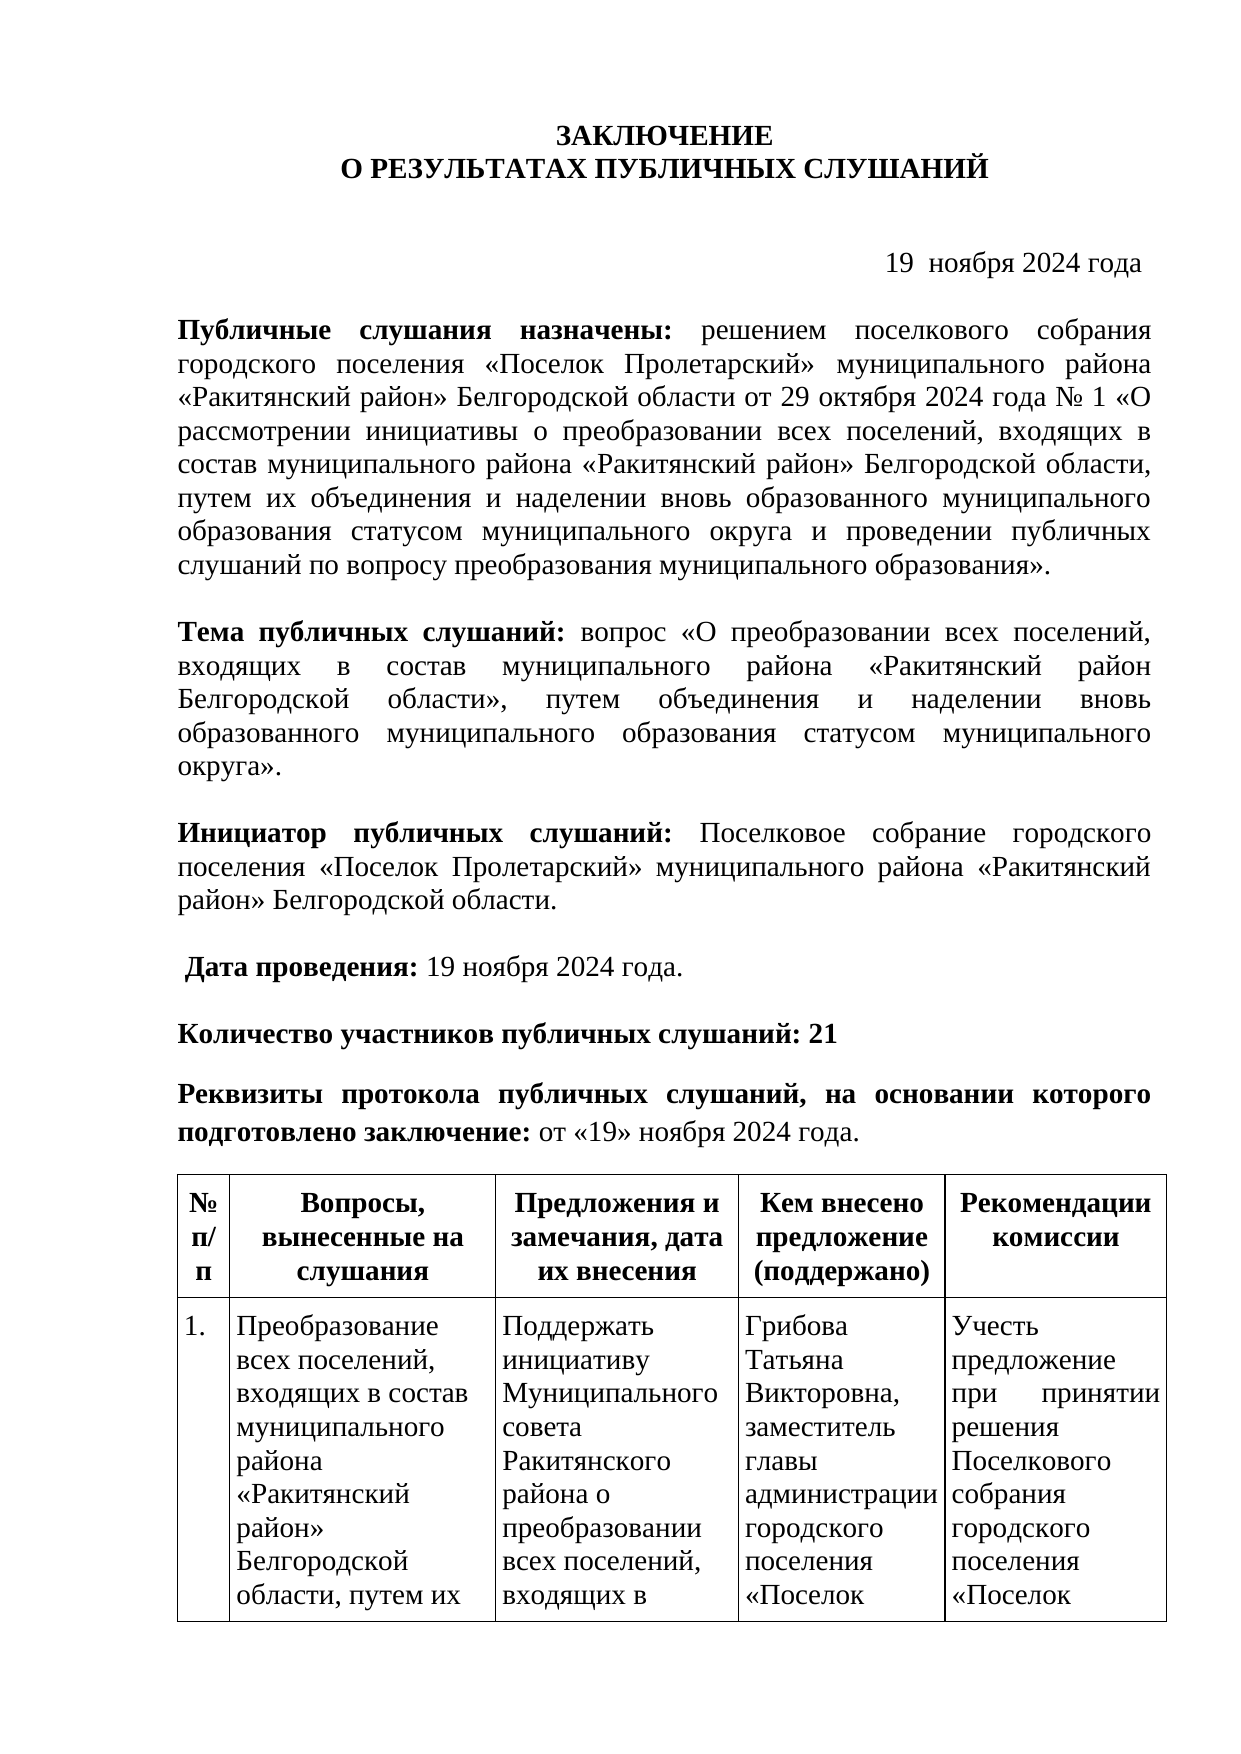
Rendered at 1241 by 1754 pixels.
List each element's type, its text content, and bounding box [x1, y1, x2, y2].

text Тема публичных слушаний: вопрос «О преобразовании всех поселений, входящих в состав муниципального района «Ракитянский район Белгородской области», путем объединения и наделении вновь образованного муниципального образования статусом муниципального округа». [177, 614, 1152, 782]
text Реквизиты протокола публичных слушаний, на основании которого подготовлено заключение: от «19» ноября 2024 года. [177, 1076, 1152, 1148]
text 19 ноября 2024 года [177, 245, 1152, 279]
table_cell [496, 1298, 738, 1621]
text О РЕЗУЛЬТАТАХ ПУБЛИЧНЫХ СЛУШАНИЙ [177, 152, 1152, 185]
table_header Кем внесено предложение (поддержано) [739, 1175, 944, 1297]
text Дата проведения: 19 ноября 2024 года. [177, 949, 1152, 983]
text ЗАКЛЮЧЕНИЕ [177, 118, 1152, 152]
text Количество участников публичных слушаний: 21 [177, 1017, 1152, 1050]
table_header Вопросы, вынесенные на слушания [230, 1175, 495, 1297]
text Инициатор публичных слушаний: Поселковое собрание городского поселения «Поселок Пролетарский» муниципального района «Ракитянский район» Белгородской области. [177, 815, 1152, 916]
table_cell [230, 1298, 495, 1621]
table_cell 1. [178, 1298, 229, 1621]
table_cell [739, 1298, 944, 1621]
text Публичные слушания назначены: решением поселкового собрания городского поселения «Поселок Пролетарский» муниципального района «Ракитянский район» Белгородской области от 29 октября 2024 года № 1 «О рассмотрении инициативы о преобразовании всех поселений, входящих в состав муниципального района «Ракитянский район» Белгородской области, путем их объединения и наделении вновь образованного муниципального образования статусом муниципального округа и проведении публичных слушаний по вопросу преобразования муниципального образования». [177, 312, 1152, 581]
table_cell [946, 1298, 1166, 1621]
table_header Предложения и замечания, дата их внесения [496, 1175, 738, 1297]
table_header № п/п [178, 1175, 229, 1297]
table_header Рекомендации комиссии [946, 1175, 1166, 1297]
